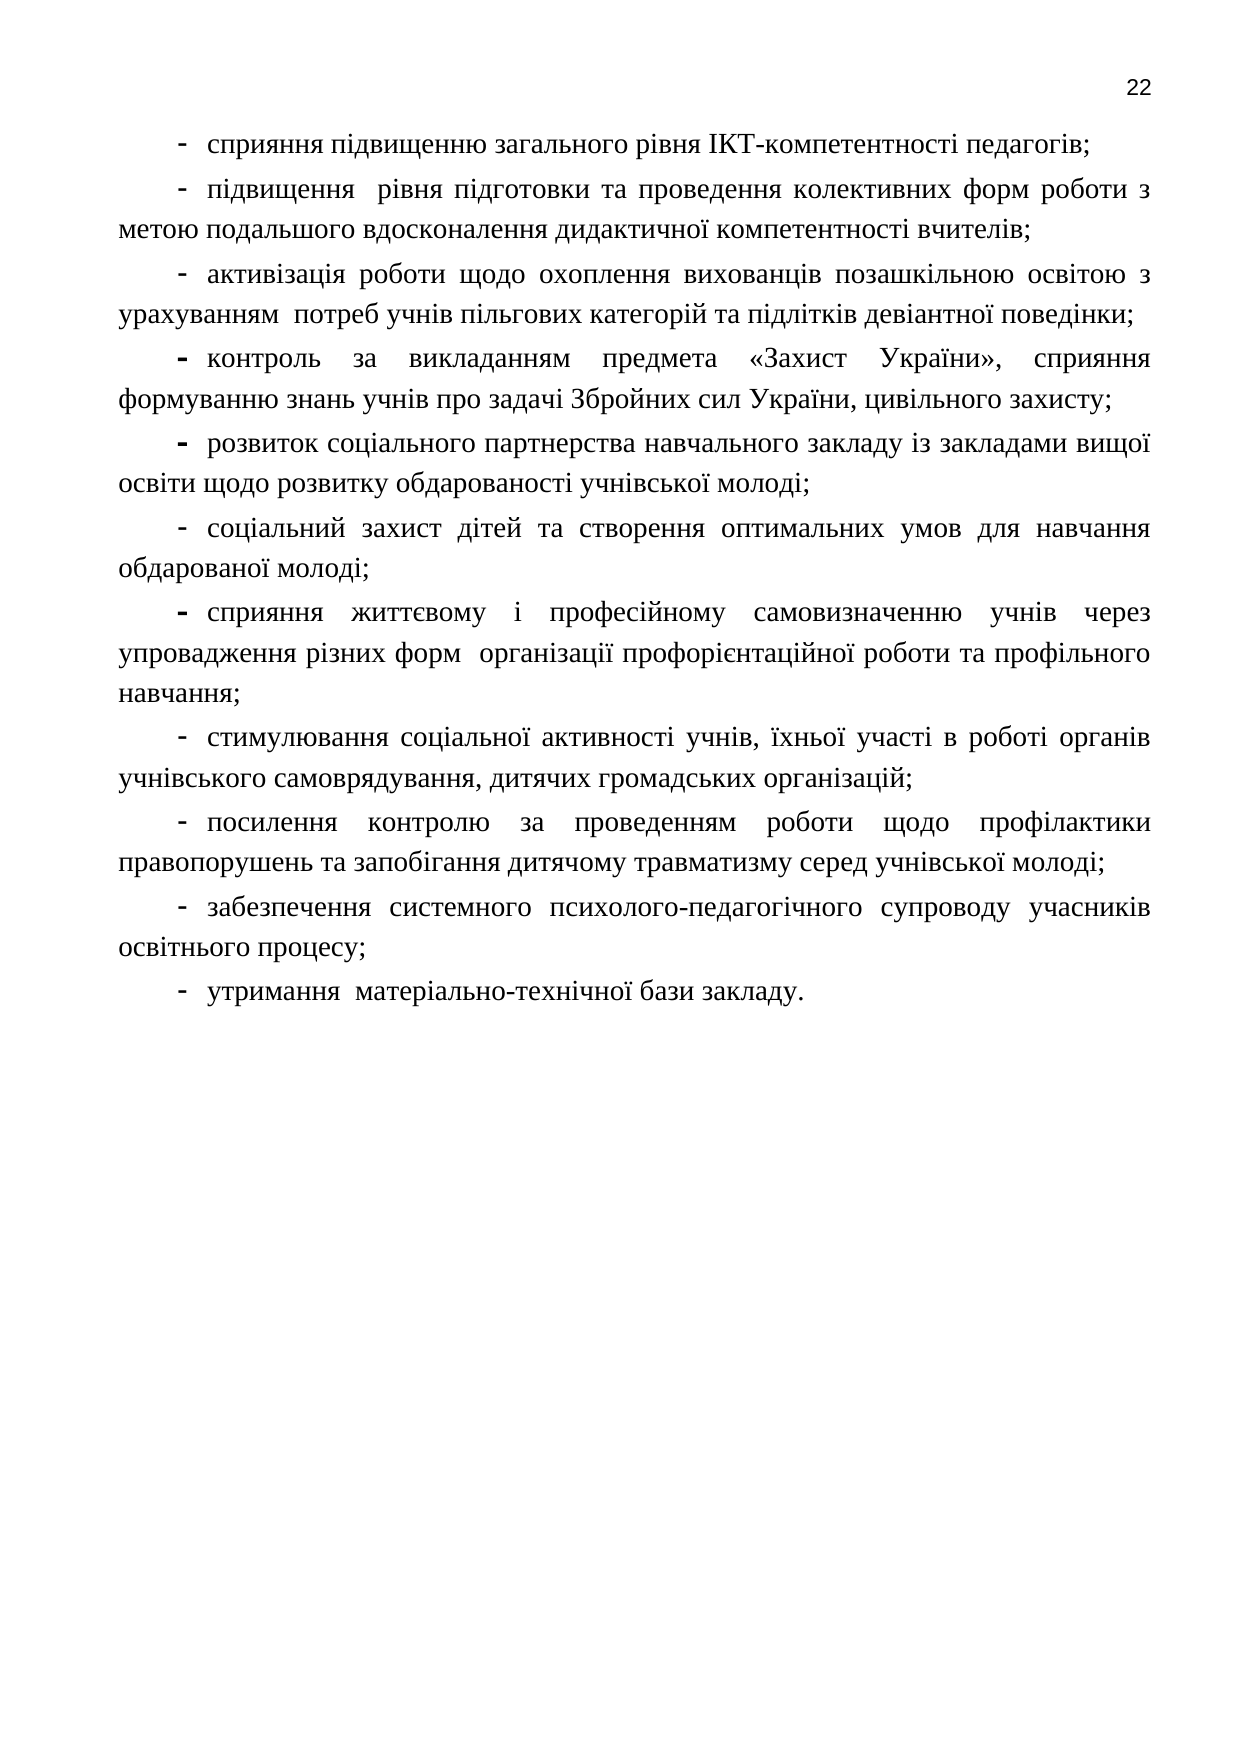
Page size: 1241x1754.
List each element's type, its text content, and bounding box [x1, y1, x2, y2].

list стимулювання соціальної активності учнів, їхньої участі в роботі органів учнівського самоврядування, дитячих громадських організацій; [118, 719, 1152, 793]
list контроль за викладанням предмета «Захист України», сприяння формуванню знань учнів про задачі Збройних сил України, цивільного захисту; [118, 340, 1152, 414]
list підвищення рівня підготовки та проведення колективних форм роботи з метою подальшого вдосконалення дидактичної компетентності вчителів; [118, 171, 1152, 245]
list утримання матеріально-технічної бази закладу. [118, 973, 1152, 1007]
list забезпечення системного психолого-педагогічного супроводу учасників освітнього процесу; [118, 889, 1152, 963]
list посилення контролю за проведенням роботи щодо профілактики правопорушень та запобігання дитячому травматизму серед учнівської молоді; [118, 804, 1152, 878]
list соціальний захист дітей та створення оптимальних умов для навчання обдарованої молоді; [118, 510, 1152, 584]
list розвиток соціального партнерства навчального закладу із закладами вищої освіти щодо розвитку обдарованості учнівської молоді; [118, 425, 1152, 499]
list сприяння підвищенню загального рівня ІКТ-компетентності педагогів; [118, 127, 1152, 160]
list активізація роботи щодо охоплення вихованців позашкільною освітою з урахуванням потреб учнів пільгових категорій та підлітків девіантної поведінки; [118, 256, 1152, 329]
list сприяння життєвому і професійному самовизначенню учнів через упровадження різних форм організації профорієнтаційної роботи та профільного навчання; [118, 594, 1152, 708]
